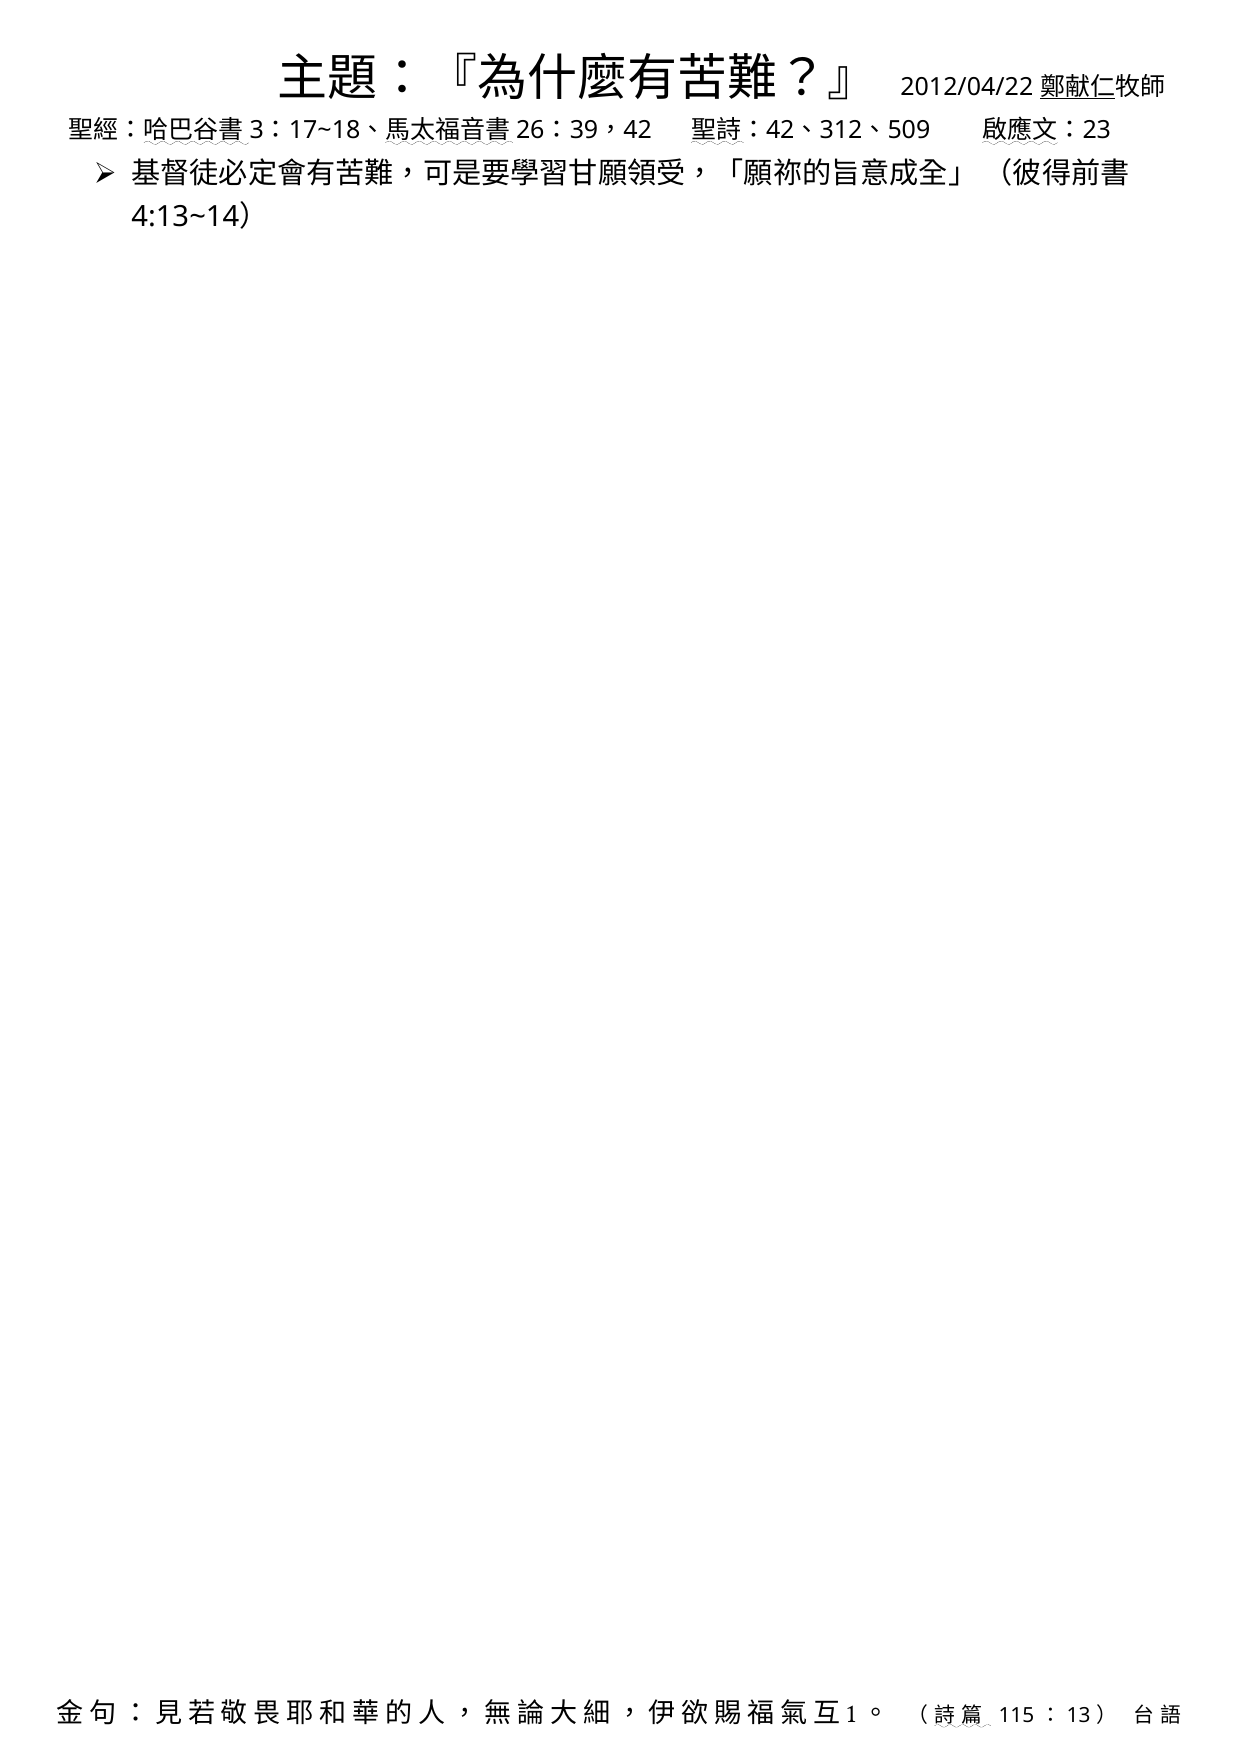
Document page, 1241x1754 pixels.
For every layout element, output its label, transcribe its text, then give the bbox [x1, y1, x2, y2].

list 基督徒必定會有苦難，可是要學習甘願領受，「願祢的旨意成全」 （彼得前書 4:13~14） [94, 150, 1181, 235]
